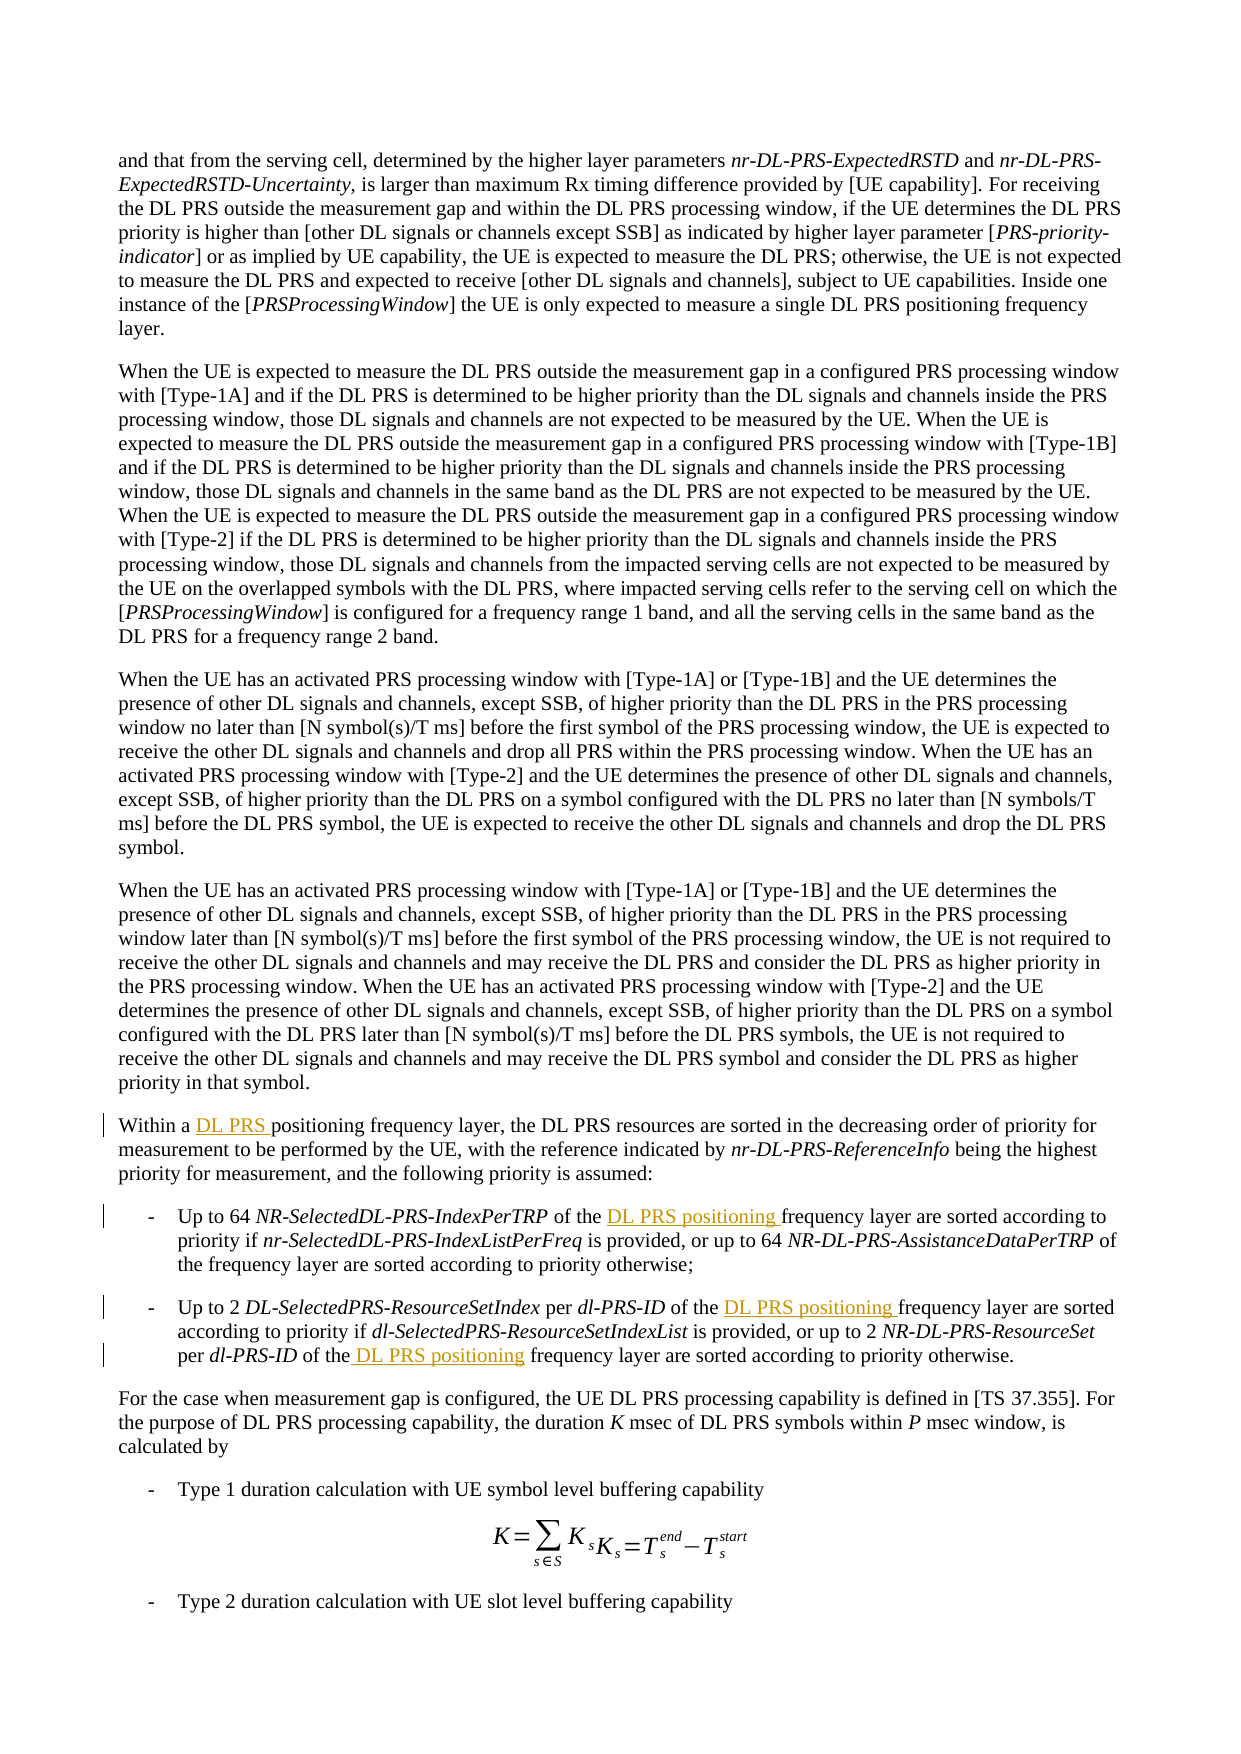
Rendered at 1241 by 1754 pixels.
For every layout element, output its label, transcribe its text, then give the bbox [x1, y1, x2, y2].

text - Type 2 duration calculation with UE slot level buffering capability [148, 1589, 1122, 1613]
text When the UE has an activated PRS processing window with [Type-1A] or [Type-1B] and the UE determines the presence of other DL signals and channels, except SSB, of higher priority than the DL PRS in the PRS processing window later than [N symbol(s)/T ms] before the first symbol of the PRS processing window, the UE is not required to receive the other DL signals and channels and may receive the DL PRS and consider the DL PRS as higher priority in the PRS processing window. When the UE has an activated PRS processing window with [Type-2] and the UE determines the presence of other DL signals and channels, except SSB, of higher priority than the DL PRS on a symbol configured with the DL PRS later than [N symbol(s)/T ms] before the DL PRS symbols, the UE is not required to receive the other DL signals and channels and may receive the DL PRS symbol and consider the DL PRS as higher priority in that symbol. [118, 878, 1122, 1094]
text - Type 1 duration calculation with UE symbol level buffering capability [148, 1477, 1122, 1501]
text When the UE has an activated PRS processing window with [Type-1A] or [Type-1B] and the UE determines the presence of other DL signals and channels, except SSB, of higher priority than the DL PRS in the PRS processing window no later than [N symbol(s)/T ms] before the first symbol of the PRS processing window, the UE is expected to receive the other DL signals and channels and drop all PRS within the PRS processing window. When the UE has an activated PRS processing window with [Type-2] and the UE determines the presence of other DL signals and channels, except SSB, of higher priority than the DL PRS on a symbol configured with the DL PRS no later than [N symbols/T ms] before the DL PRS symbol, the UE is expected to receive the other DL signals and channels and drop the DL PRS symbol. [118, 666, 1122, 859]
text For the case when measurement gap is configured, the UE DL PRS processing capability is defined in [TS 37.355]. For the purpose of DL PRS processing capability, the duration K msec of DL PRS symbols within P msec window, is calculated by [118, 1386, 1122, 1458]
text Within a positioning frequency layer, the DL PRS resources are sorted in the decreasing order of priority for measurement to be performed by the UE, with the reference indicated by nr-DL-PRS-ReferenceInfo being the highest priority for measurement, and the following priority is assumed: [118, 1113, 1122, 1185]
text - Up to 64 NR-SelectedDL-PRS-IndexPerTRP of the frequency layer are sorted according to priority if nr-SelectedDL-PRS-IndexListPerFreq is provided, or up to 64 NR-DL-PRS-AssistanceDataPerTRP of the frequency layer are sorted according to priority otherwise; [148, 1204, 1122, 1276]
text - Up to 2 DL-SelectedPRS-ResourceSetIndex per dl-PRS-ID of the frequency layer are sorted according to priority if dl-SelectedPRS-ResourceSetIndexList is provided, or up to 2 NR-DL-PRS-ResourceSet per dl-PRS-ID of the frequency layer are sorted according to priority otherwise. [148, 1295, 1122, 1367]
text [118, 148, 1122, 340]
text When the UE is expected to measure the DL PRS outside the measurement gap in a configured PRS processing window with [Type-1A] and if the DL PRS is determined to be higher priority than the DL signals and channels inside the PRS processing window, those DL signals and channels are not expected to be measured by the UE. When the UE is expected to measure the DL PRS outside the measurement gap in a configured PRS processing window with [Type-1B] and if the DL PRS is determined to be higher priority than the DL signals and channels inside the PRS processing window, those DL signals and channels in the same band as the DL PRS are not expected to be measured by the UE. When the UE is expected to measure the DL PRS outside the measurement gap in a configured PRS processing window with [Type-2] if the DL PRS is determined to be higher priority than the DL signals and channels inside the PRS processing window, those DL signals and channels from the impacted serving cells are not expected to be measured by the UE on the overlapped symbols with the DL PRS, where impacted serving cells refer to the serving cell on which the [PRSProcessingWindow] is configured for a frequency range 1 band, and all the serving cells in the same band as the DL PRS for a frequency range 2 band. [118, 359, 1122, 648]
